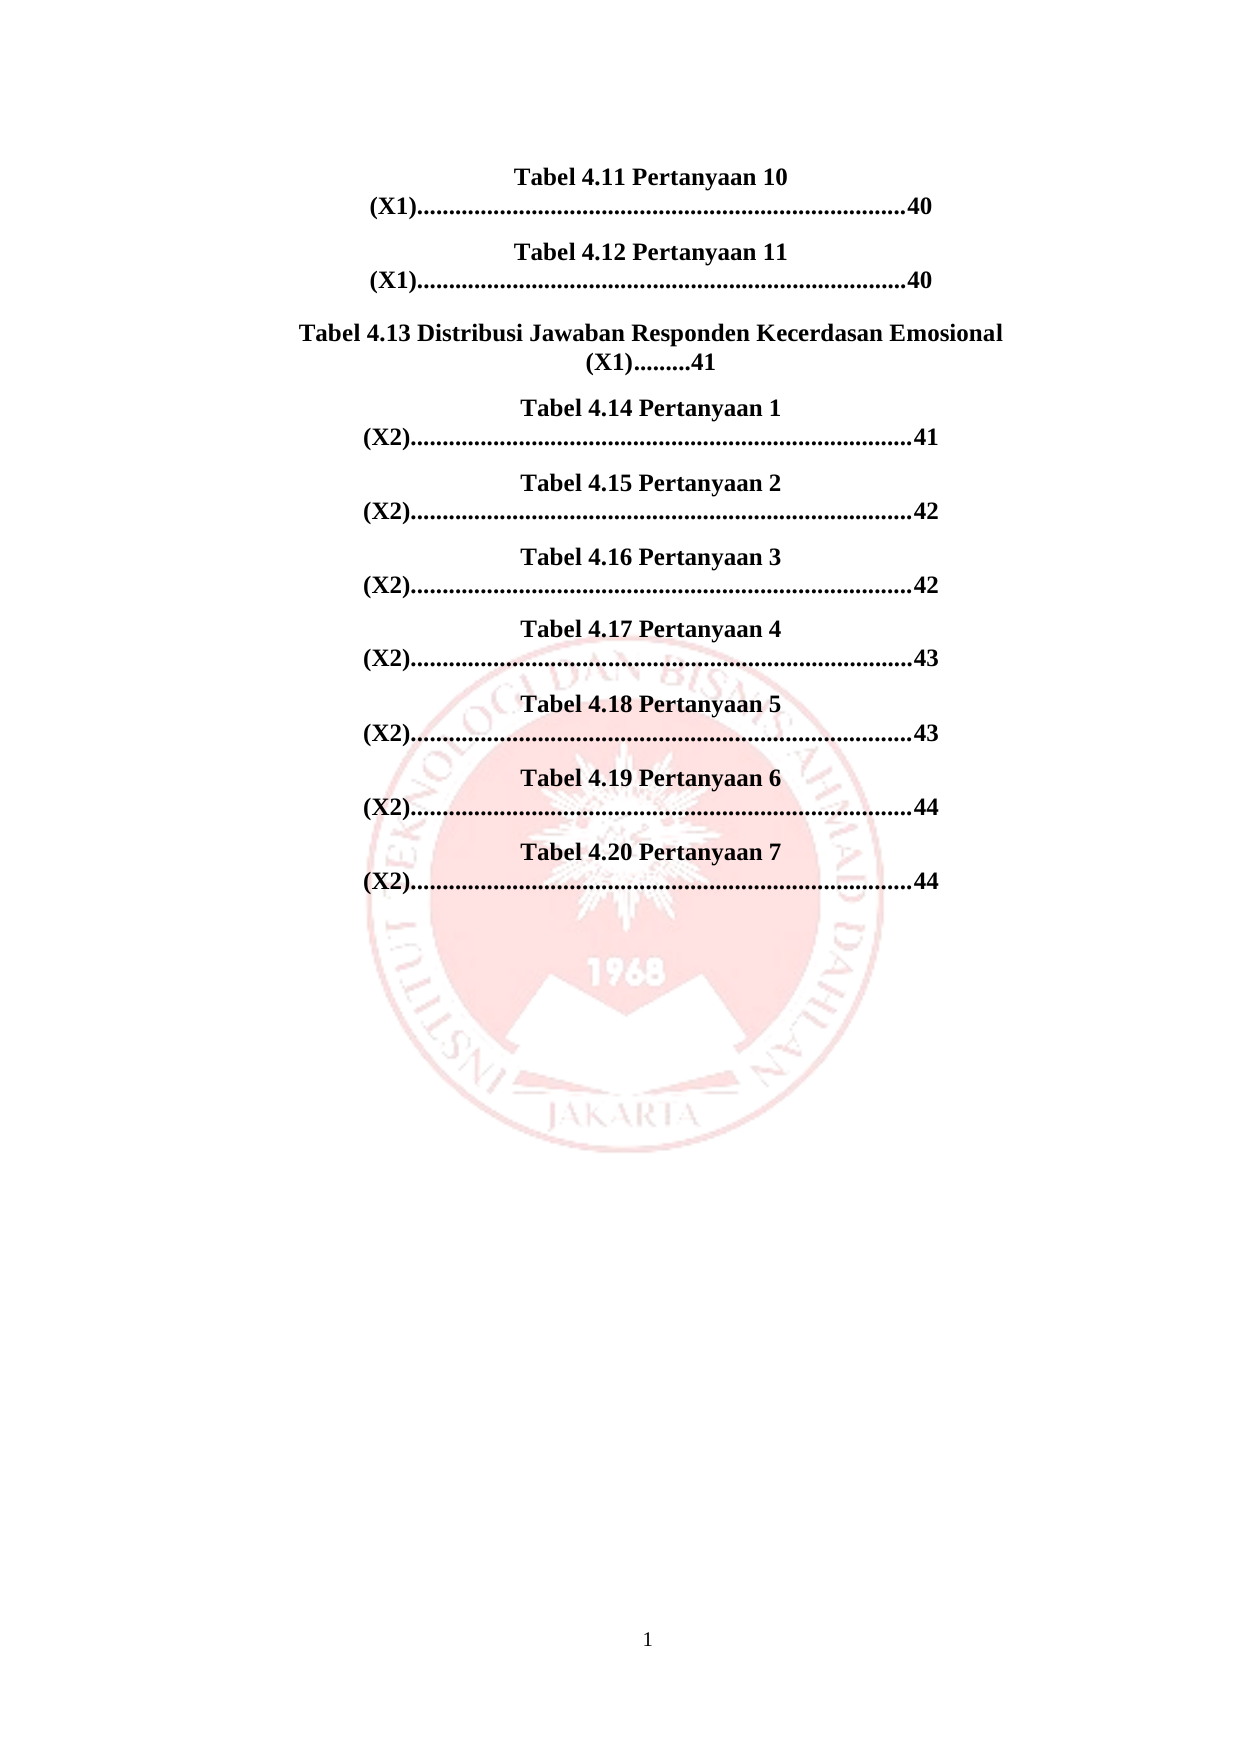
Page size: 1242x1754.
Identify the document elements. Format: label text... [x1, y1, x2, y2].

text Tabel 4.18 Pertanyaan 5 (X2)...............................................................................43 [232, 689, 1069, 746]
text Tabel 4.20 Pertanyaan 7 (X2)...............................................................................44 [232, 837, 1069, 895]
text Tabel 4.16 Pertanyaan 3 (X2)...............................................................................42 [232, 542, 1069, 599]
text Tabel 4.19 Pertanyaan 6 (X2)...............................................................................44 [232, 763, 1069, 821]
text Tabel 4.14 Pertanyaan 1 (X2)...............................................................................41 [232, 393, 1069, 451]
text Tabel 4.12 Pertanyaan 11 (X1).............................................................................40 [232, 237, 1069, 294]
text Tabel 4.15 Pertanyaan 2 (X2)...............................................................................42 [232, 468, 1069, 525]
text Tabel 4.11 Pertanyaan 10 (X1).............................................................................40 [232, 162, 1069, 220]
text Tabel 4.17 Pertanyaan 4 (X2)...............................................................................43 [232, 614, 1069, 672]
text Tabel 4.13 Distribusi Jawaban Responden Kecerdasan Emosional (X1).........41 [232, 318, 1069, 376]
